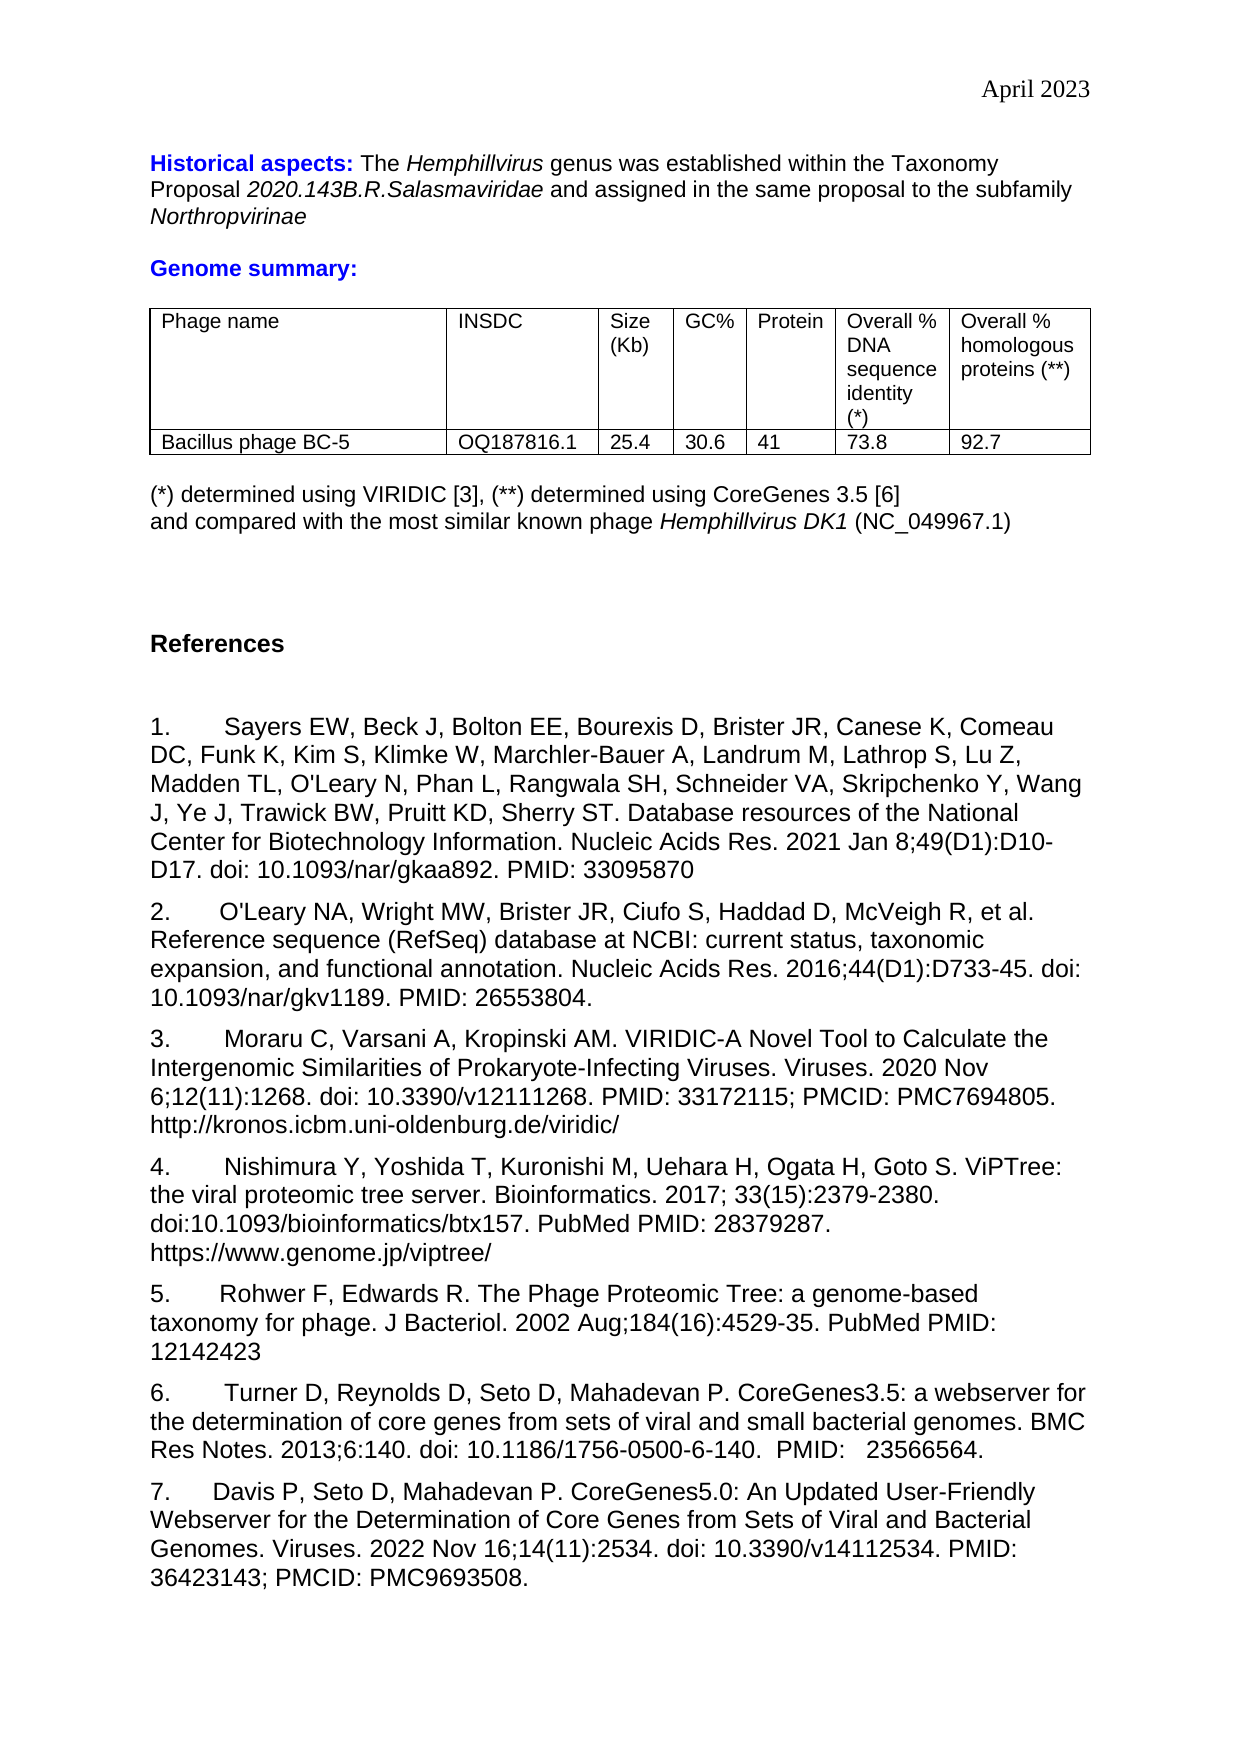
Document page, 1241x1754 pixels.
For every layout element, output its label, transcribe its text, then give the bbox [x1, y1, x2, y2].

text References [150, 629, 1090, 658]
table_cell OQ187816.1 [447, 430, 598, 454]
table_cell 41 [747, 430, 835, 454]
table_header Overall % homologous proteins (**) [950, 309, 1090, 429]
text Historical aspects: The Hemphillvirus genus was established within the Taxonomy Proposal 2020.143B.R.Salasmaviridae and assigned in the same proposal to the subfamily Northropvirinae [150, 150, 1090, 229]
table_header Protein [747, 309, 835, 429]
text (*) determined using VIRIDIC [3], (**) determined using CoreGenes 3.5 [6] [150, 481, 1090, 508]
table_header Overall % DNA sequence identity (*) [836, 309, 949, 429]
text 7. Davis P, Seto D, Mahadevan P. CoreGenes5.0: An Updated User-Friendly Webserver for the Determination of Core Genes from Sets of Viral and Bacterial Genomes. Viruses. 2022 Nov 16;14(11):2534. doi: 10.3390/v14112534. PMID: 36423143; PMCID: PMC9693508. [150, 1477, 1090, 1592]
text and compared with the most similar known phage Hemphillvirus DK1 (NC_049967.1) [150, 508, 1090, 534]
text 5. Rohwer F, Edwards R. The Phage Proteomic Tree: a genome-based taxonomy for phage. J Bacteriol. 2002 Aug;184(16):4529-35. PubMed PMID: 12142423 [150, 1279, 1090, 1365]
table_cell 73.8 [836, 430, 949, 454]
table_header Phage name [151, 309, 446, 429]
text 3. Moraru C, Varsani A, Kropinski AM. VIRIDIC-A Novel Tool to Calculate the Intergenomic Similarities of Prokaryote-Infecting Viruses. Viruses. 2020 Nov 6;12(11):1268. doi: 10.3390/v12111268. PMID: 33172115; PMCID: PMC7694805. http://kronos.icbm.uni-oldenburg.de/viridic/ [150, 1024, 1090, 1139]
table_header Size (Kb) [599, 309, 673, 429]
table_cell 30.6 [674, 430, 746, 454]
table_header INSDC [447, 309, 598, 429]
text 4. Nishimura Y, Yoshida T, Kuronishi M, Uehara H, Ogata H, Goto S. ViPTree: the viral proteomic tree server. Bioinformatics. 2017; 33(15):2379-2380. doi:10.1093/bioinformatics/btx157. PubMed PMID: 28379287. https://www.genome.jp/viptree/ [150, 1152, 1090, 1267]
table_cell 92.7 [950, 430, 1090, 454]
text 2. O'Leary NA, Wright MW, Brister JR, Ciufo S, Haddad D, McVeigh R, et al. Reference sequence (RefSeq) database at NCBI: current status, taxonomic expansion, and functional annotation. Nucleic Acids Res. 2016;44(D1):D733-45. doi: 10.1093/nar/gkv1189. PMID: 26553804. [150, 897, 1090, 1012]
text 6. Turner D, Reynolds D, Seto D, Mahadevan P. CoreGenes3.5: a webserver for the determination of core genes from sets of viral and small bacterial genomes. BMC Res Notes. 2013;6:140. doi: 10.1186/1756-0500-6-140. PMID: 23566564. [150, 1378, 1090, 1464]
text Genome summary: [150, 255, 1090, 282]
table_cell Bacillus phage BC-5 [151, 430, 446, 454]
table_header GC% [674, 309, 746, 429]
text 1. Sayers EW, Beck J, Bolton EE, Bourexis D, Brister JR, Canese K, Comeau DC, Funk K, Kim S, Klimke W, Marchler-Bauer A, Landrum M, Lathrop S, Lu Z, Madden TL, O'Leary N, Phan L, Rangwala SH, Schneider VA, Skripchenko Y, Wang J, Ye J, Trawick BW, Pruitt KD, Sherry ST. Database resources of the National Center for Biotechnology Information. Nucleic Acids Res. 2021 Jan 8;49(D1):D10-D17. doi: 10.1093/nar/gkaa892. PMID: 33095870 [150, 712, 1090, 884]
table_cell 25.4 [599, 430, 673, 454]
